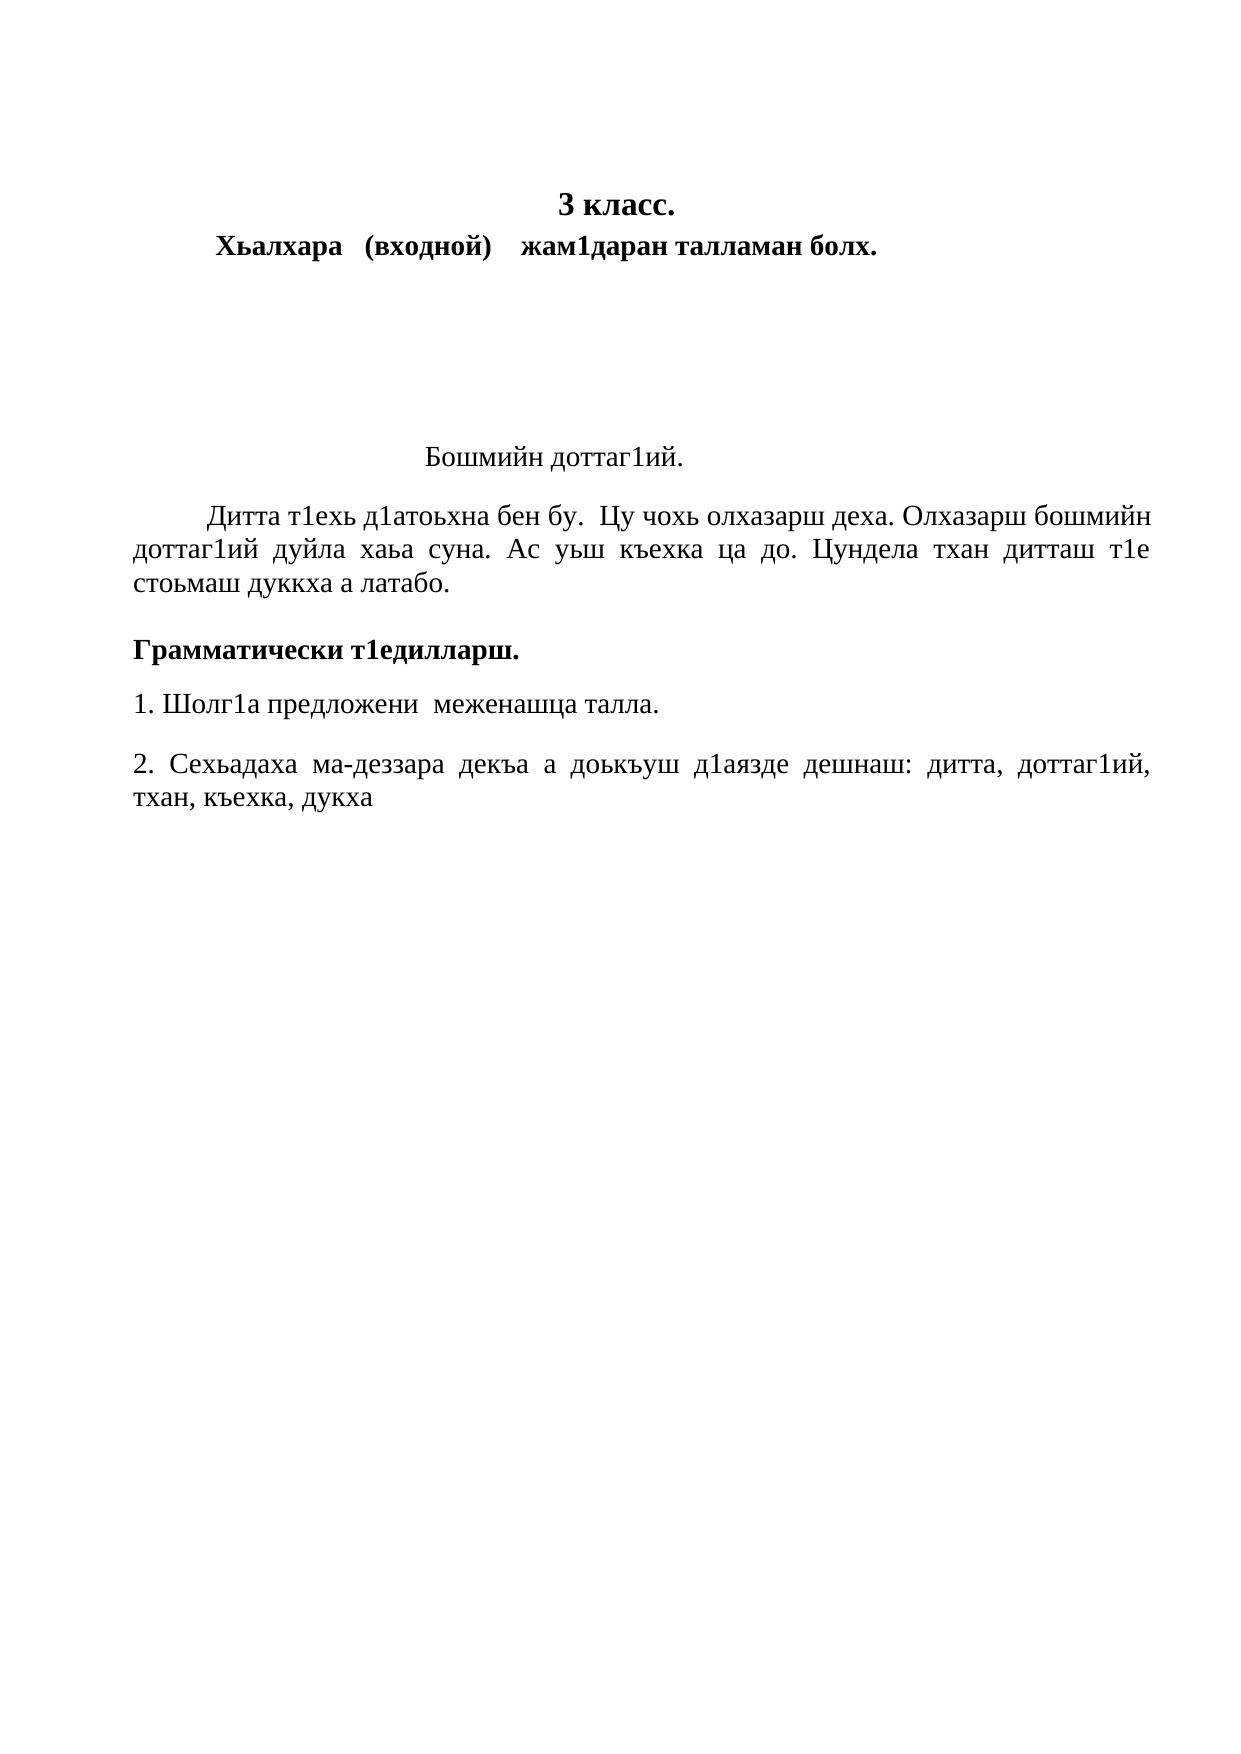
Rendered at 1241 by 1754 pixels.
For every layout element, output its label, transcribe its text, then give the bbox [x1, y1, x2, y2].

list Хьалхара (входной) жам1даран талламан болх. [208, 228, 1152, 262]
text Бошмийн доттаг1ий. [133, 439, 1152, 472]
text Дитта т1ехь д1атоьхна бен бу. Цу чохь олхазарш деха. Олхазарш бошмийн доттаг1ий дуйла хаьа суна. Ас уьш къехка ца до. Цундела тхан дитташ т1е стоьмаш дуккха а латабо. [133, 498, 1152, 599]
text 2. Сехьадаха ма-деззара декъа а доькъуш д1аязде дешнаш: дитта, доттаг1ий, тхан, къехка, дукха [133, 746, 1152, 813]
text 1. Шолг1а предложени меженашца талла. [133, 687, 1152, 720]
text Грамматически т1едилларш. [133, 632, 1152, 666]
list 3 класс. [208, 184, 1152, 223]
